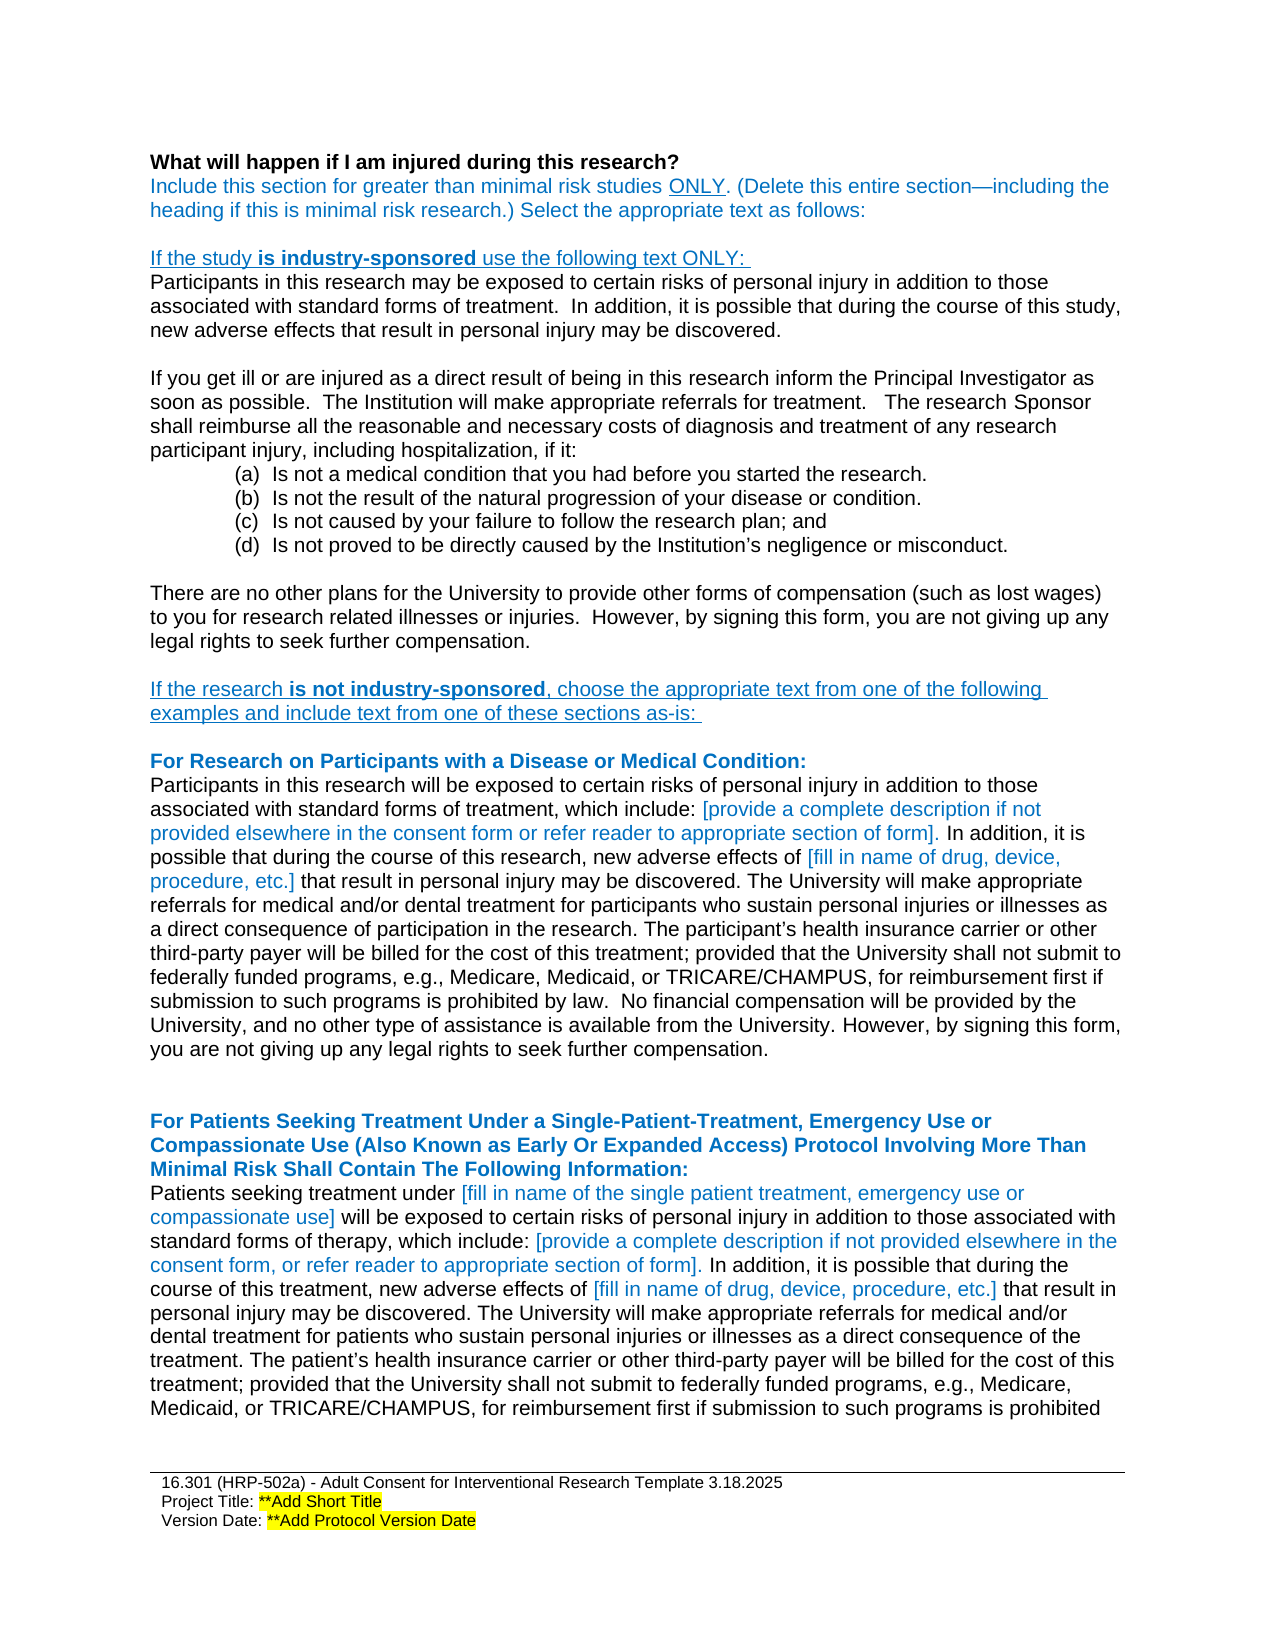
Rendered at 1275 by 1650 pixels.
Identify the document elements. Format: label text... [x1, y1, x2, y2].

text Include this section for greater than minimal risk studies ONLY. (Delete this entire section—including the heading if this is minimal risk research.) Select the appropriate text as follows: [150, 174, 1125, 222]
list Is not the result of the natural progression of your disease or condition. [234, 485, 1125, 509]
text If the research is not industry-sponsored, choose the appropriate text from one of the following examples and include text from one of these sections as-is: [150, 677, 1125, 725]
text What will happen if I am injured during this research? [150, 150, 1125, 174]
list Is not caused by your failure to follow the research plan; and [234, 509, 1125, 533]
text There are no other plans for the University to provide other forms of compensation (such as lost wages) to you for research related illnesses or injuries. However, by signing this form, you are not giving up any legal rights to seek further compensation. [150, 581, 1125, 653]
text If you get ill or are injured as a direct result of being in this research inform the Principal Investigator as soon as possible. The Institution will make appropriate referrals for treatment. The research Sponsor shall reimburse all the reasonable and necessary costs of diagnosis and treatment of any research participant injury, including hospitalization, if it: [150, 366, 1125, 461]
text Participants in this research may be exposed to certain risks of personal injury in addition to those associated with standard forms of treatment. In addition, it is possible that during the course of this study, new adverse effects that result in personal injury may be discovered. [150, 270, 1125, 342]
list Is not proved to be directly caused by the Institution’s negligence or misconduct. [234, 533, 1125, 557]
text Participants in this research will be exposed to certain risks of personal injury in addition to those associated with standard forms of treatment, which include: [provide a complete description if not provided elsewhere in the consent form or refer reader to appropriate section of form]. In addition, it is possible that during the course of this research, new adverse effects of [fill in name of drug, device, procedure, etc.] that result in personal injury may be discovered. The University will make appropriate referrals for medical and/or dental treatment for participants who sustain personal injuries or illnesses as a direct consequence of participation in the research. The participant’s health insurance carrier or other third-party payer will be billed for the cost of this treatment; provided that the University shall not submit to federally funded programs, e.g., Medicare, Medicaid, or TRICARE/CHAMPUS, for reimbursement first if submission to such programs is prohibited by law. No financial compensation will be provided by the University, and no other type of assistance is available from the University. However, by signing this form, you are not giving up any legal rights to seek further compensation. [150, 773, 1125, 1060]
text If the study is industry-sponsored use the following text ONLY: [150, 246, 1125, 270]
list Is not a medical condition that you had before you started the research. [234, 461, 1125, 485]
text For Research on Participants with a Disease or Medical Condition: [150, 749, 1125, 773]
text For Patients Seeking Treatment Under a Single-Patient-Treatment, Emergency Use or Compassionate Use (Also Known as Early Or Expanded Access) Protocol Involving More Than Minimal Risk Shall Contain The Following Information: [150, 1109, 1125, 1181]
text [150, 1181, 1125, 1420]
